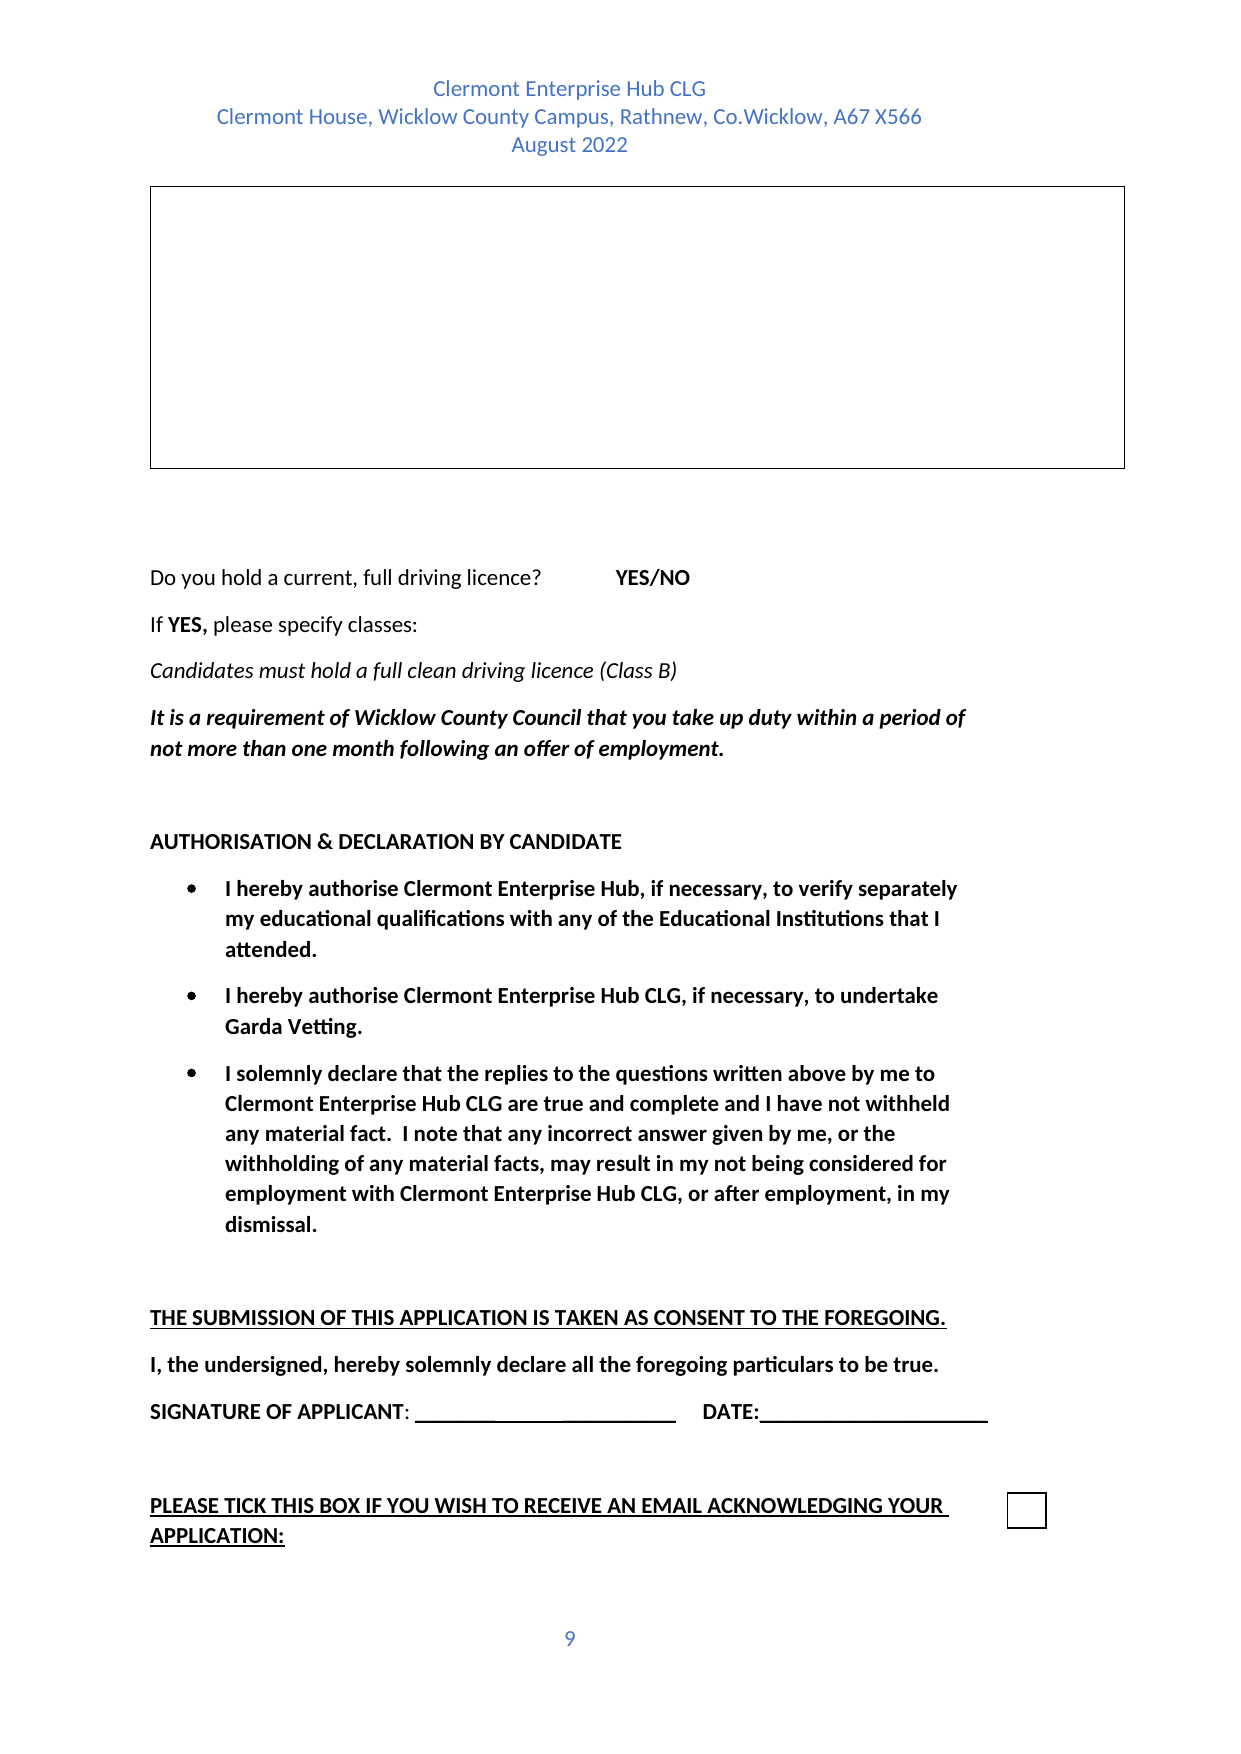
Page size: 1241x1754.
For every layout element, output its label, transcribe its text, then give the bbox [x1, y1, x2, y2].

text It is a requirement of Wicklow County Council that you take up duty within a period of not more than one month following an offer of employment. [150, 703, 989, 762]
list I solemnly declare that the replies to the questions written above by me to Clermont Enterprise Hub CLG are true and complete and I have not withheld any material fact. I note that any incorrect answer given by me, or the withholding of any material facts, may result in my not being considered for employment with Clermont Enterprise Hub CLG, or after employment, in my dismissal. [187, 1059, 989, 1238]
text PLEASE TICK THIS BOX IF YOU WISH TO RECEIVE AN EMAIL ACKNOWLEDGING YOUR APPLICATION: [150, 1491, 989, 1549]
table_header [151, 187, 1124, 468]
text THE SUBMISSION OF THIS APPLICATION IS TAKEN AS CONSENT TO THE FOREGOING. [150, 1303, 989, 1331]
text If YES, please specify classes: [150, 610, 989, 638]
text I, the undersigned, hereby solemnly declare all the foregoing particulars to be true. [150, 1350, 989, 1378]
list I hereby authorise Clermont Enterprise Hub CLG, if necessary, to undertake Garda Vetting. [187, 982, 989, 1040]
text Candidates must hold a full clean driving licence (Class B) [150, 657, 989, 684]
text AUTHORISATION & DECLARATION BY CANDIDATE [150, 827, 989, 855]
text SIGNATURE OF APPLICANT: _______ __________ DATE:____________________ [150, 1397, 989, 1425]
list I hereby authorise Clermont Enterprise Hub, if necessary, to verify separately my educational qualifications with any of the Educational Institutions that I attended. [187, 874, 989, 963]
text Do you hold a current, full driving licence? YES/NO [150, 563, 989, 591]
